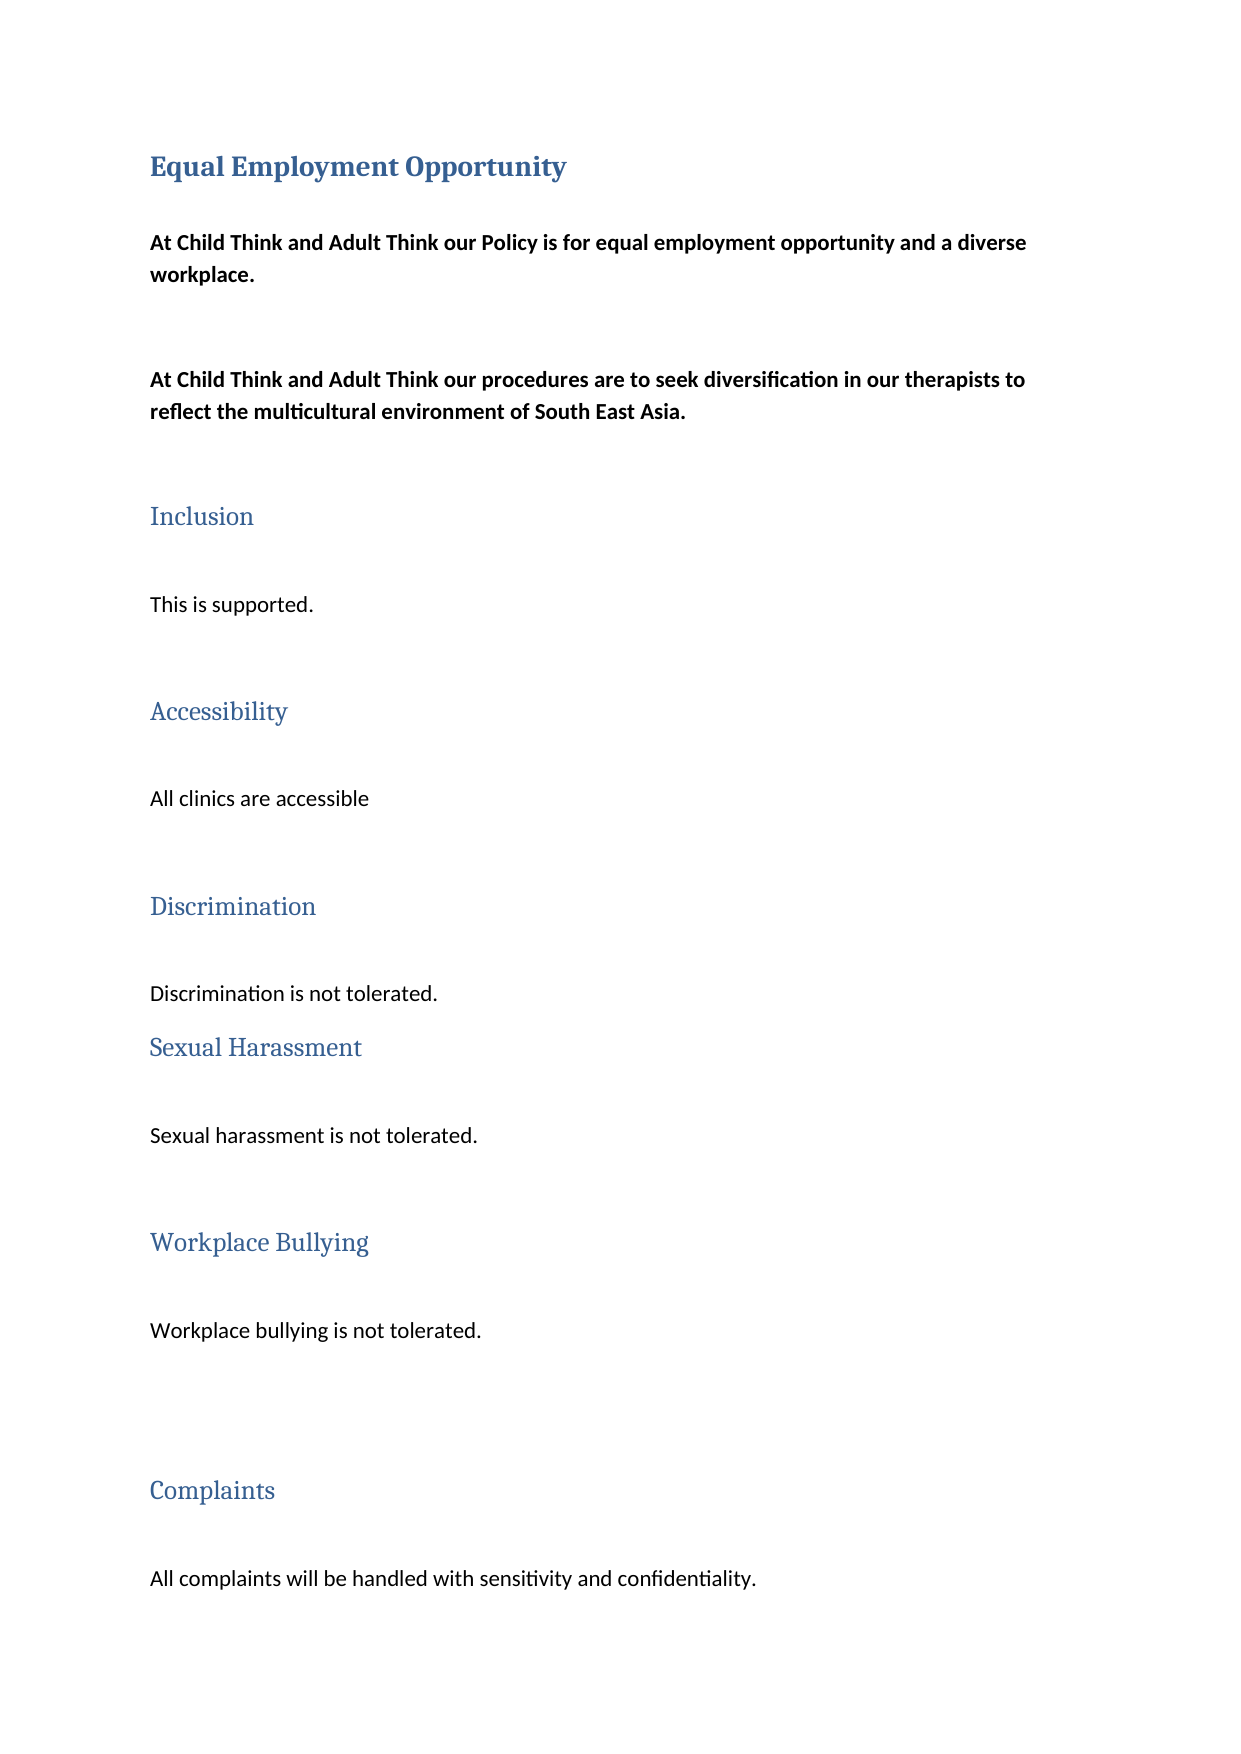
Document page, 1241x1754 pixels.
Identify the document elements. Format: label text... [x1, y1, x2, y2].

text This is supported. [150, 590, 1090, 618]
subtitle Workplace Bullying [150, 1227, 1090, 1258]
subtitle Discrimination [150, 891, 1090, 922]
subtitle Equal Employment Opportunity [150, 150, 1090, 183]
text Workplace bullying is not tolerated. [150, 1316, 1090, 1344]
text Discrimination is not tolerated. [150, 979, 1090, 1007]
subtitle Complaints [150, 1475, 1090, 1506]
text All clinics are accessible [150, 784, 1090, 812]
text All complaints will be handled with sensitivity and confidentiality. [150, 1564, 1090, 1592]
text At Child Think and Adult Think our Policy is for equal employment opportunity and a diverse workplace. [150, 228, 1090, 289]
subtitle Sexual Harassment [150, 1032, 1090, 1063]
subtitle Accessibility [150, 696, 1090, 727]
text At Child Think and Adult Think our procedures are to seek diversification in our therapists to reflect the multicultural environment of South East Asia. [150, 365, 1090, 425]
subtitle Inclusion [150, 501, 1090, 532]
text Sexual harassment is not tolerated. [150, 1121, 1090, 1149]
